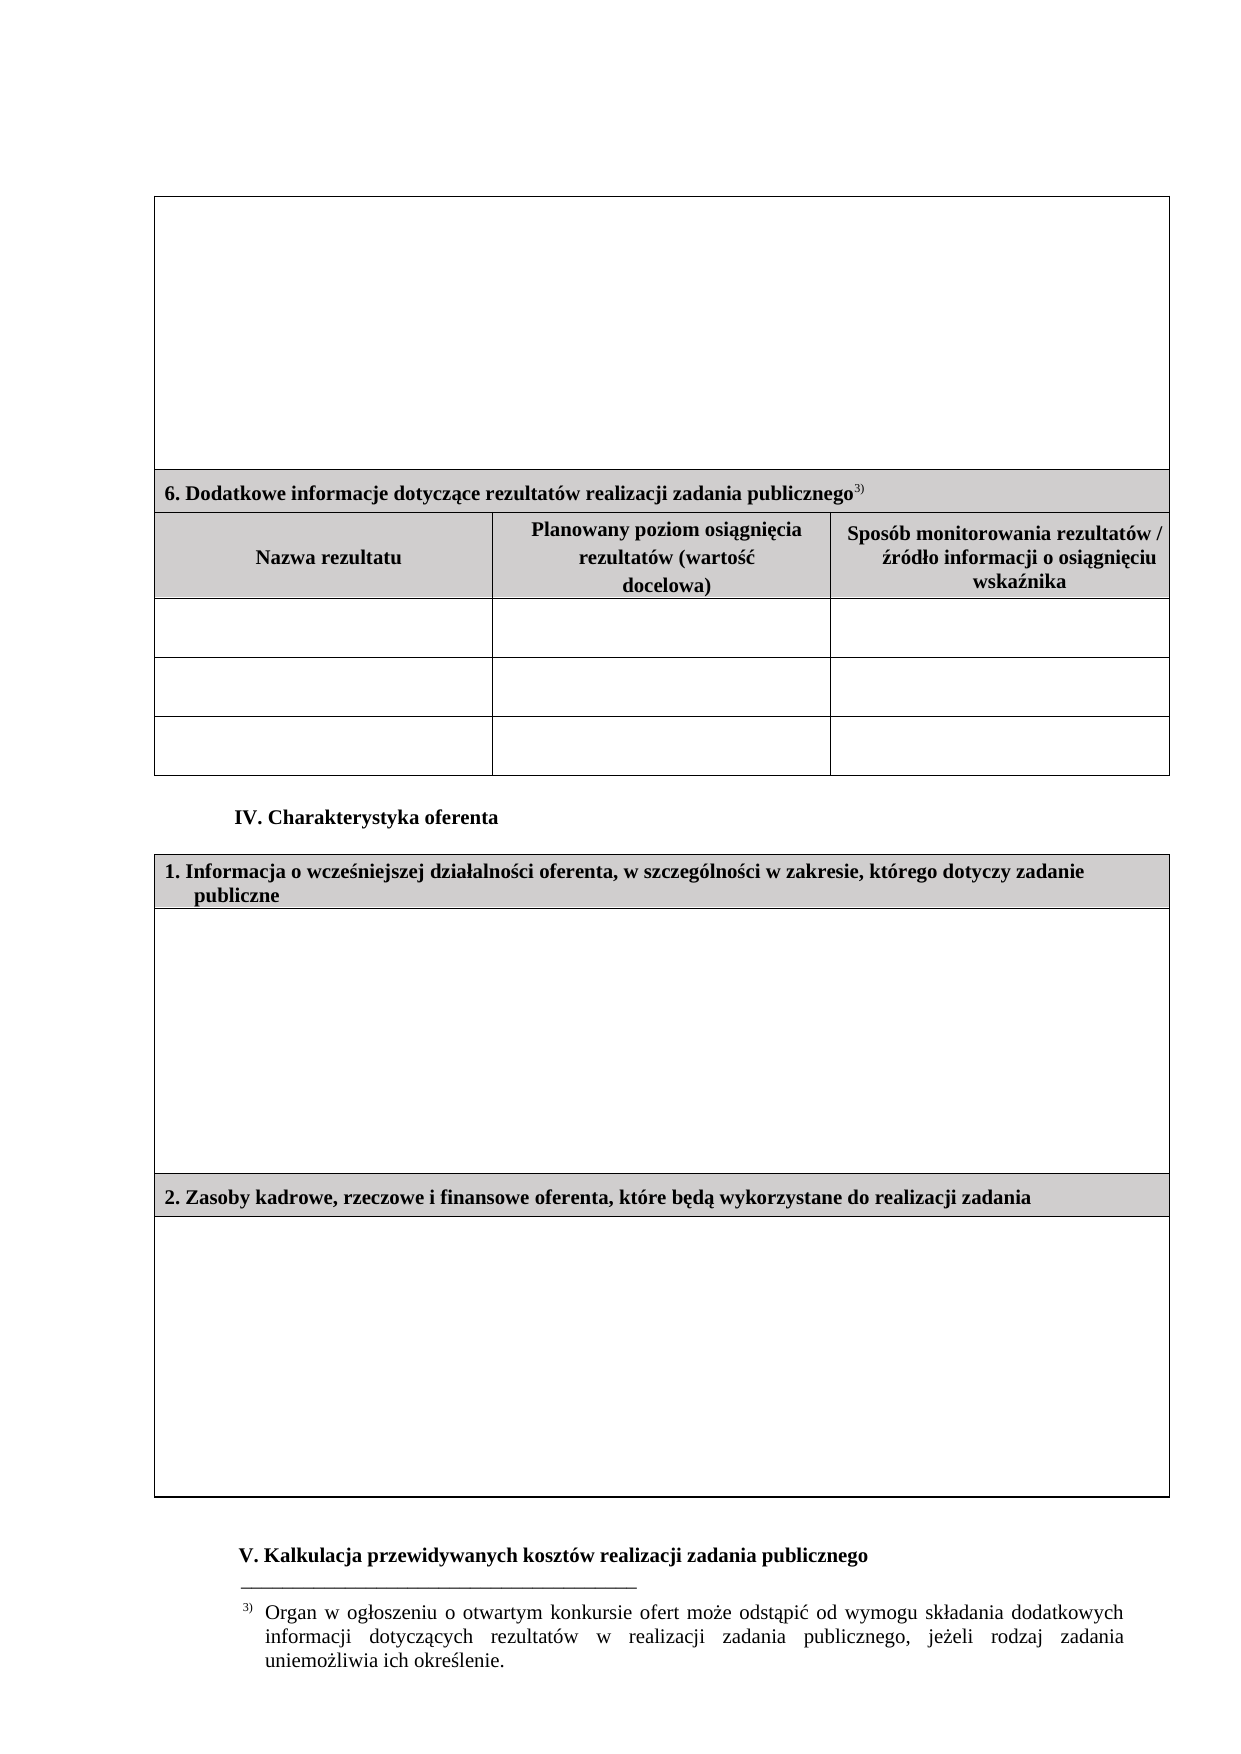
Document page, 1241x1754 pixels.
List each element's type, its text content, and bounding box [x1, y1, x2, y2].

table_header [155, 197, 1169, 469]
table_cell 2. Zasoby kadrowe, rzeczowe i finansowe oferenta, które będą wykorzystane do realizacji zadania [155, 1174, 1169, 1216]
table_cell Nazwa rezultatu [155, 513, 492, 597]
table_cell [831, 599, 1169, 657]
table_cell Planowany poziom osiągnięcia rezultatów (wartość docelowa) [493, 513, 830, 597]
table_cell 6. Dodatkowe informacje dotyczące rezultatów realizacji zadania publicznego3) [155, 470, 1169, 512]
table_cell [493, 599, 830, 657]
table_cell [155, 658, 492, 716]
table_cell [155, 909, 1169, 1173]
table_cell [493, 658, 830, 716]
table_cell [831, 658, 1169, 716]
table_cell 1. Informacja o wcześniejszej działalności oferenta, w szczególności w zakresie, którego dotyczy zadanie publiczne [155, 855, 1169, 907]
table_cell [831, 717, 1169, 775]
table_cell IV. Charakterystyka oferenta [155, 776, 1169, 854]
table_cell [493, 717, 830, 775]
table_cell V. Kalkulacja przewidywanych kosztów realizacji zadania publicznego ______________________________________ 3) Organ w ogłoszeniu o otwartym konkursie ofert może odstąpić od wymogu składania dodatkowych informacji dotyczących rezultatów w realizacji zadania publicznego, jeżeli rodzaj zadania uniemożliwia ich określenie. [155, 1498, 1169, 1672]
table_cell [155, 599, 492, 657]
table_cell [155, 717, 492, 775]
table_cell [155, 1217, 1169, 1496]
table_cell Sposób monitorowania rezultatów / źródło informacji o osiągnięciu wskaźnika [831, 513, 1169, 597]
